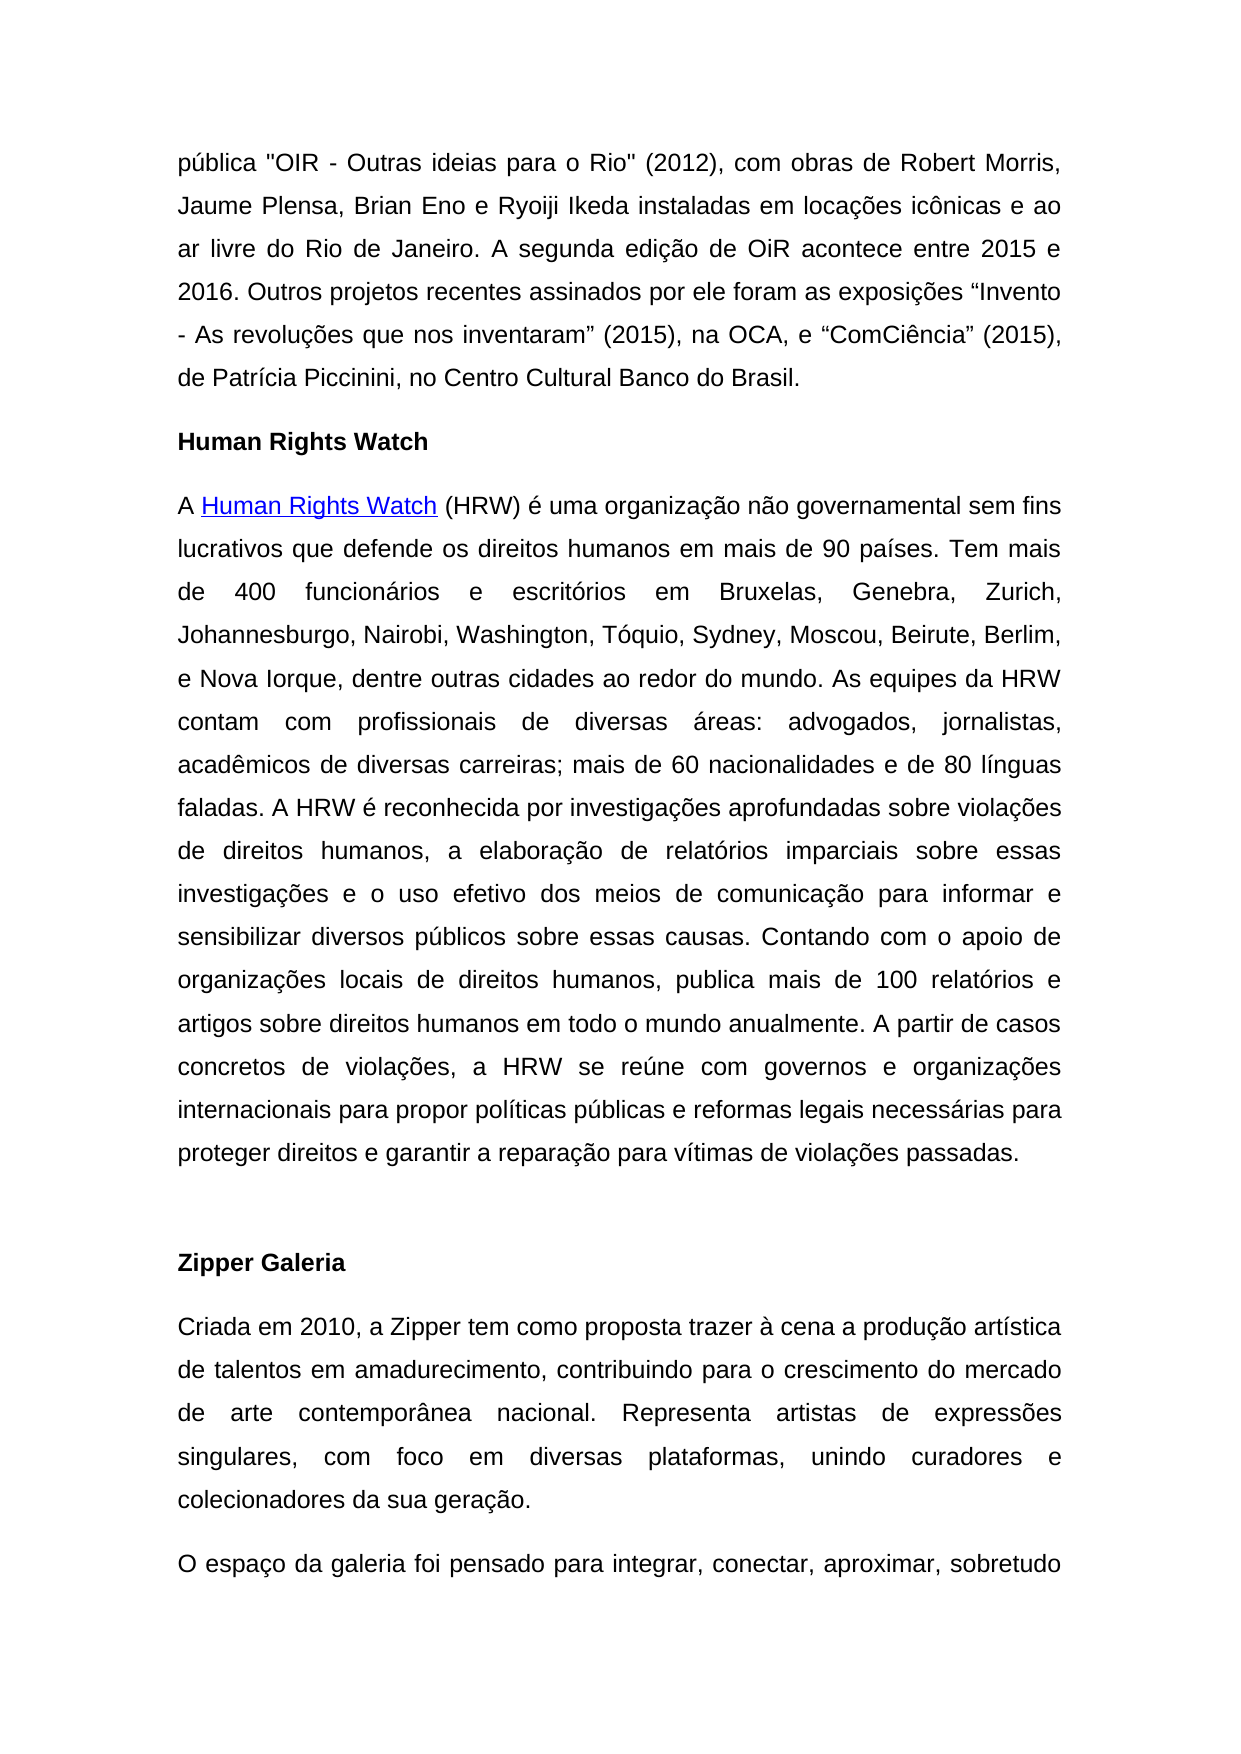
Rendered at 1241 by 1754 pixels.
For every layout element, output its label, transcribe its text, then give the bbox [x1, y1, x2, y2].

text Criada em 2010, a Zipper tem como proposta trazer à cena a produção artística de talentos em amadurecimento, contribuindo para o crescimento do mercado de arte contemporânea nacional. Representa artistas de expressões singulares, com foco em diversas plataformas, unindo curadores e colecionadores da sua geração. [177, 1312, 1063, 1513]
text A Human Rights Watch (HRW) é uma organização não governamental sem fins lucrativos que defende os direitos humanos em mais de 90 países. Tem mais de 400 funcionários e escritórios em Bruxelas, Genebra, Zurich, Johannesburgo, Nairobi, Washington, Tóquio, Sydney, Moscou, Beirute, Berlim, e Nova Iorque, dentre outras cidades ao redor do mundo. As equipes da HRW contam com profissionais de diversas áreas: advogados, jornalistas, acadêmicos de diversas carreiras; mais de 60 nacionalidades e de 80 línguas faladas. A HRW é reconhecida por investigações aprofundadas sobre violações de direitos humanos, a elaboração de relatórios imparciais sobre essas investigações e o uso efetivo dos meios de comunicação para informar e sensibilizar diversos públicos sobre essas causas. Contando com o apoio de organizações locais de direitos humanos, publica mais de 100 relatórios e artigos sobre direitos humanos em todo o mundo anualmente. A partir de casos concretos de violações, a HRW se reúne com governos e organizações internacionais para propor políticas públicas e reformas legais necessárias para proteger direitos e garantir a reparação para vítimas de violações passadas. [177, 491, 1063, 1167]
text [177, 1548, 1063, 1577]
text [177, 148, 1063, 392]
text Zipper Galeria [177, 1248, 1063, 1277]
text Human Rights Watch [177, 427, 1063, 456]
